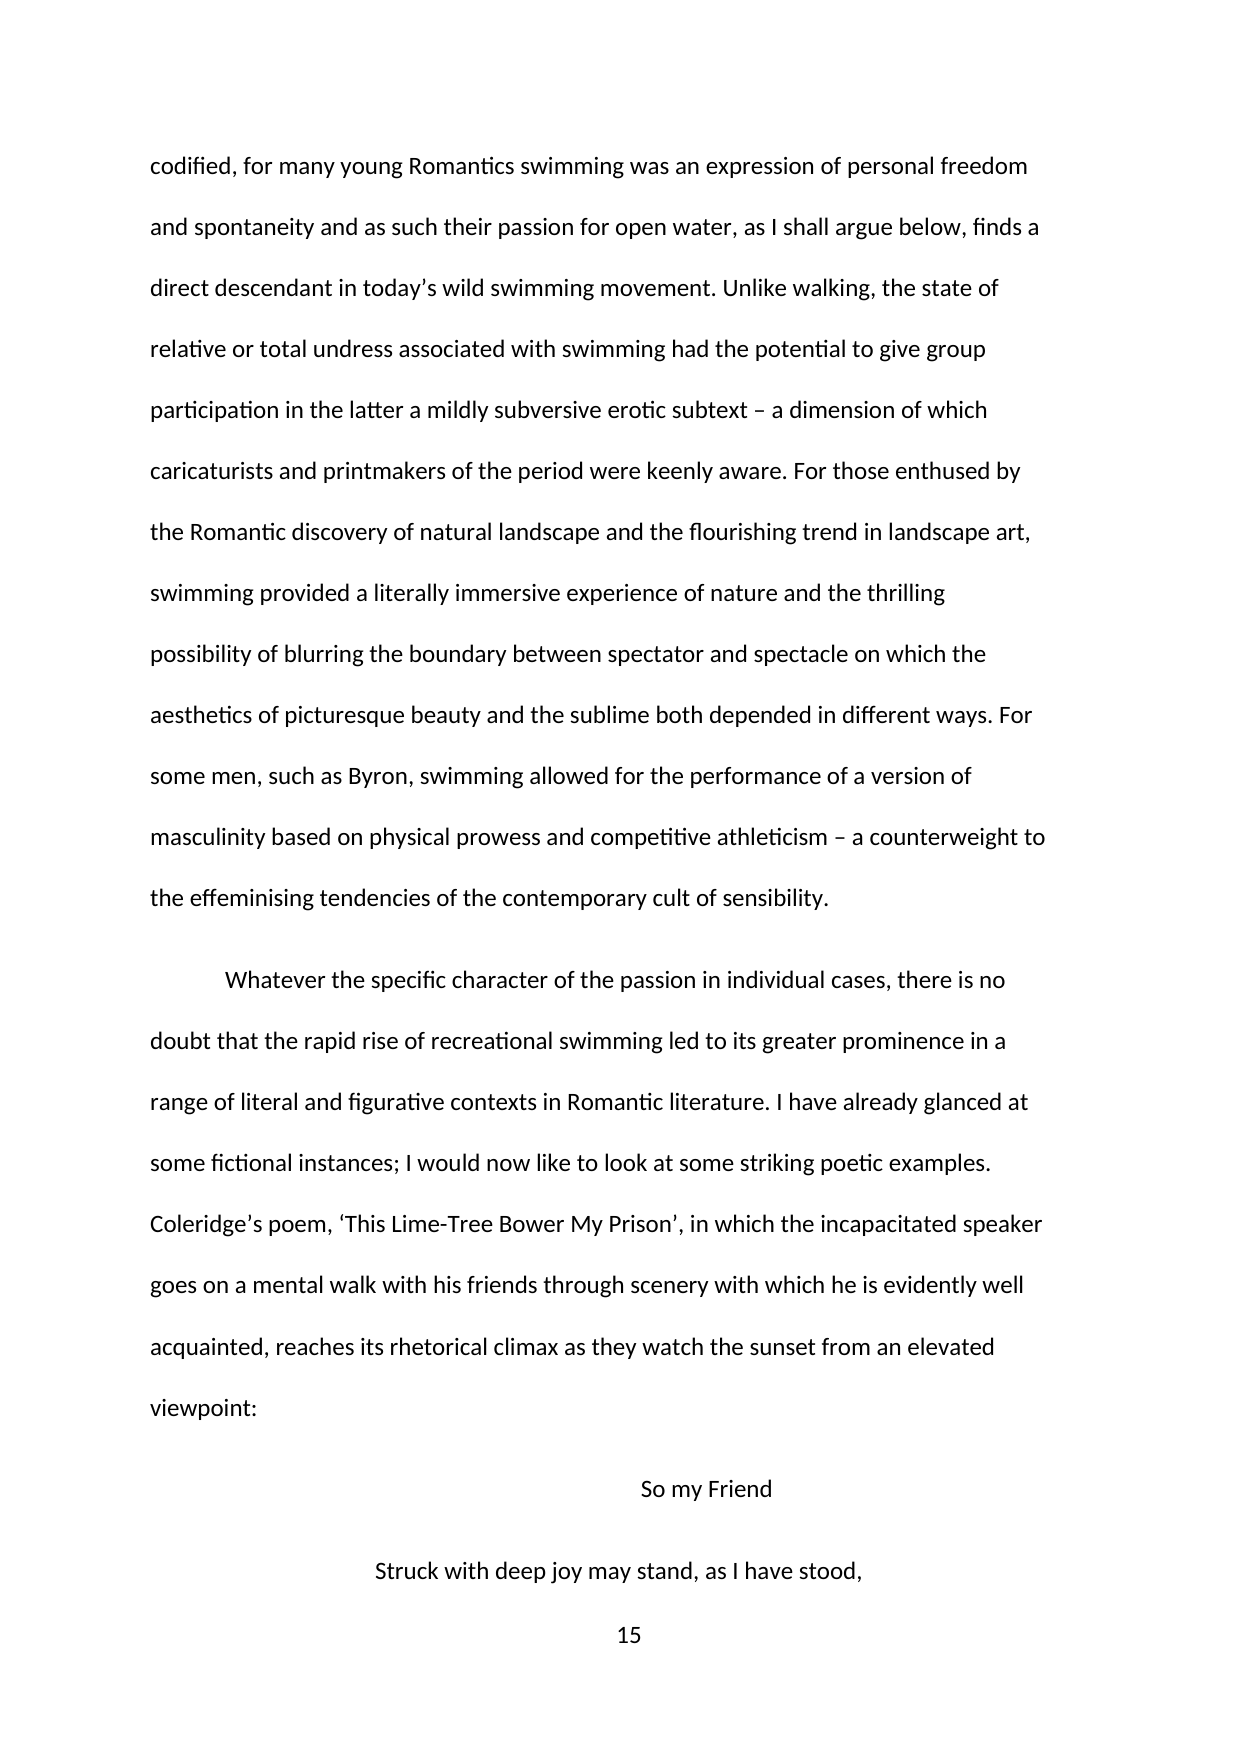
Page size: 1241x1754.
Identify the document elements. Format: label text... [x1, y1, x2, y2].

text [150, 150, 1048, 913]
text So my Friend [150, 1473, 1048, 1504]
text Struck with deep joy may stand, as I have stood, [150, 1555, 1048, 1586]
text Whatever the specific character of the passion in individual cases, there is no doubt that the rapid rise of recreational swimming led to its greater prominence in a range of literal and figurative contexts in Romantic literature. I have already glanced at some fictional instances; I would now like to look at some striking poetic examples. Coleridge’s poem, ‘This Lime-Tree Bower My Prison’, in which the incapacitated speaker goes on a mental walk with his friends through scenery with which he is evidently well acquainted, reaches its rhetorical climax as they watch the sunset from an elevated viewpoint: [150, 964, 1048, 1422]
